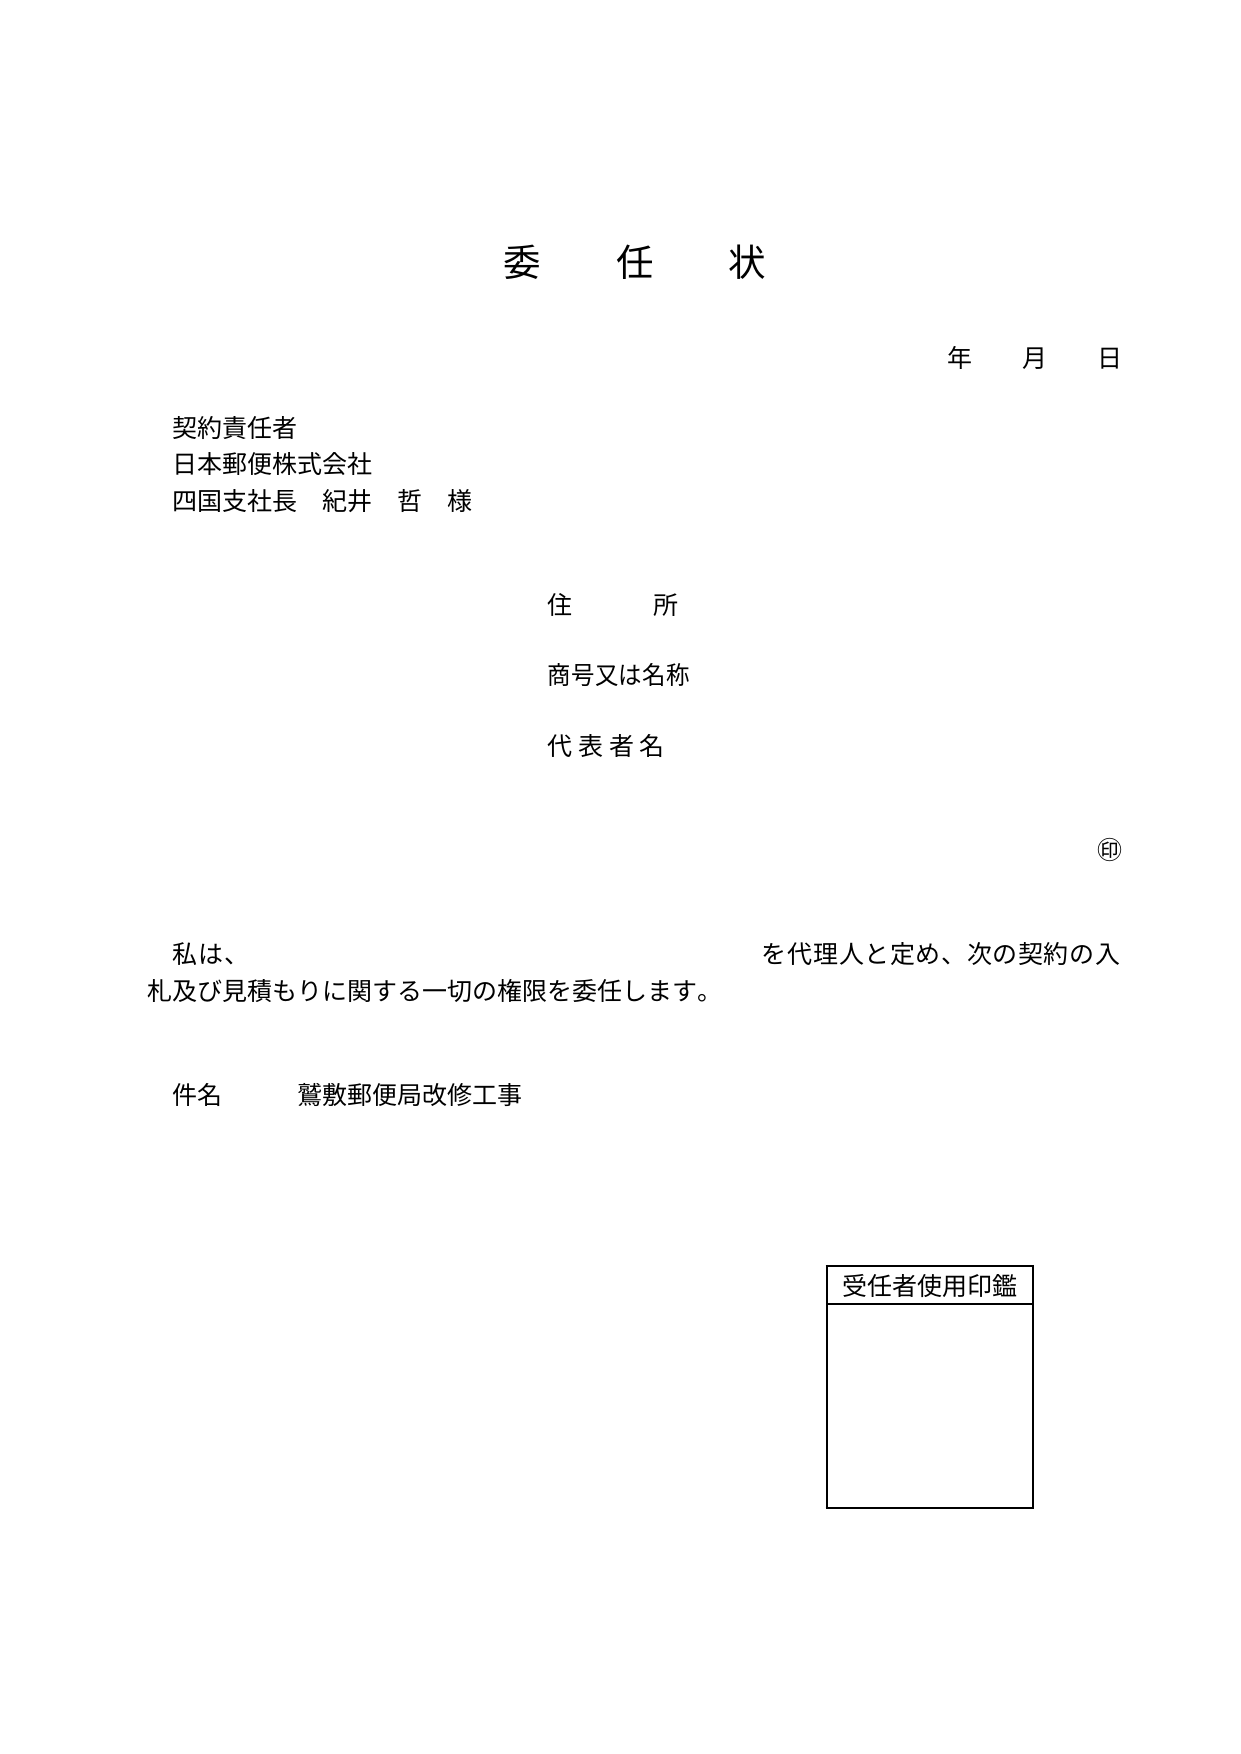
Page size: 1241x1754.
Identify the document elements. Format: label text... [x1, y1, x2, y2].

table_cell [828, 1305, 1032, 1507]
text 私は、 を代理人と定め、次の契約の入札及び見積もりに関する一切の権限を委任します。 [148, 935, 1122, 1007]
text 商号又は名称 [548, 656, 1122, 692]
text ㊞ [148, 830, 1122, 867]
text 件名 鷲敷郵便局改修工事 [148, 1075, 1122, 1112]
text 四国支社長 紀井 哲 様 [148, 481, 1122, 517]
text 住 所 [548, 585, 1122, 622]
text 代 表 者 名 [548, 726, 1122, 762]
text 契約責任者 [148, 408, 1122, 445]
text 日本郵便株式会社 [148, 445, 1122, 481]
text 年 月 日 [148, 338, 1122, 374]
text 委 任 状 [148, 233, 1122, 287]
table_header 受任者使用印鑑 [828, 1267, 1032, 1303]
